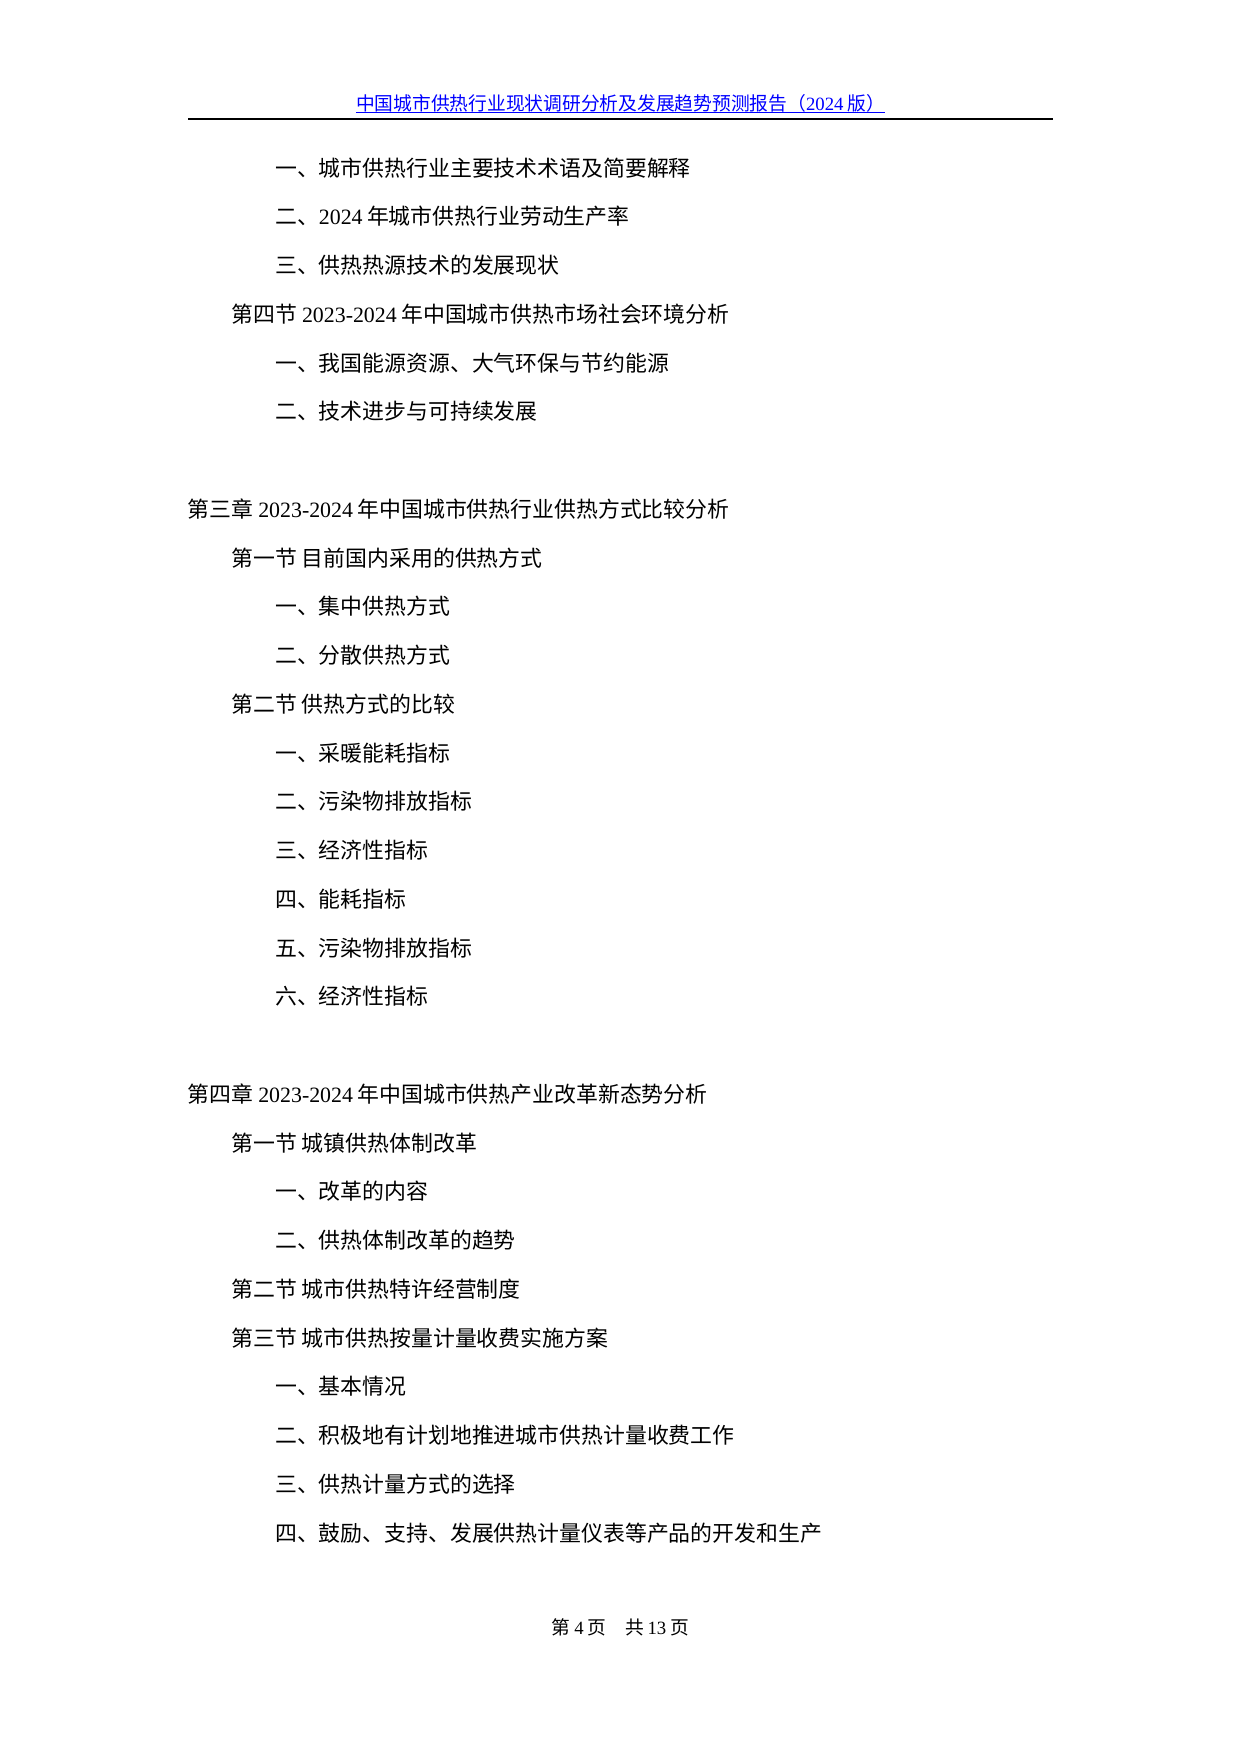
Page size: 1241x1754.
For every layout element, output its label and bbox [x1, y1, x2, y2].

text [187, 150, 1053, 1548]
